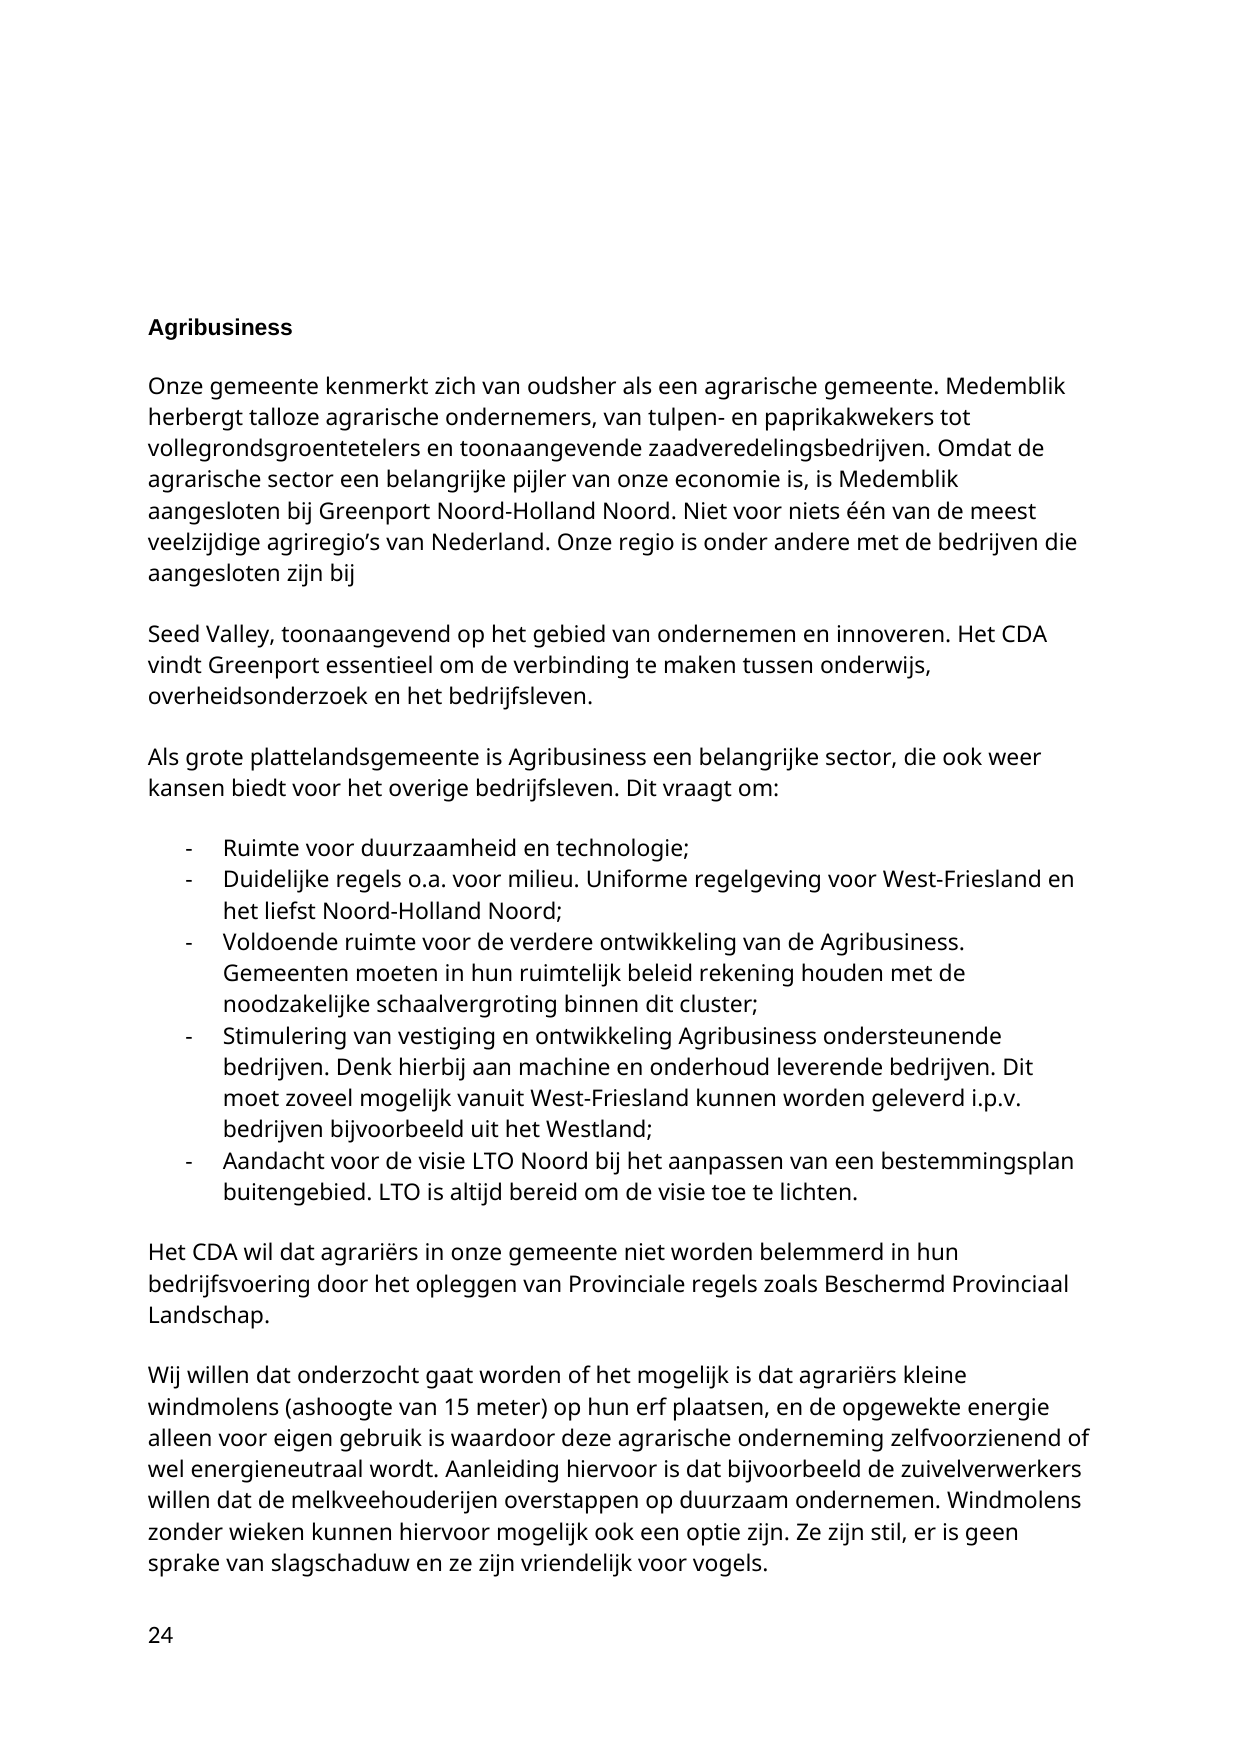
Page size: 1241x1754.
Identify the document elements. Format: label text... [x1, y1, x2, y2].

text Seed Valley, toonaangevend op het gebied van ondernemen en innoveren. Het CDA vindt Greenport essentieel om de verbinding te maken tussen onderwijs, overheidsonderzoek en het bedrijfsleven. [148, 618, 1093, 711]
list Stimulering van vestiging en ontwikkeling Agribusiness ondersteunende bedrijven. Denk hierbij aan machine en onderhoud leverende bedrijven. Dit moet zoveel mogelijk vanuit West-Friesland kunnen worden geleverd i.p.v. bedrijven bijvoorbeeld uit het Westland; [185, 1020, 1093, 1145]
text Wij willen dat onderzocht gaat worden of het mogelijk is dat agrariërs kleine windmolens (ashoogte van 15 meter) op hun erf plaatsen, en de opgewekte energie alleen voor eigen gebruik is waardoor deze agrarische onderneming zelfvoorzienend of wel energieneutraal wordt. Aanleiding hiervoor is dat bijvoorbeeld de zuivelverwerkers willen dat de melkveehouderijen overstappen op duurzaam ondernemen. Windmolens zonder wieken kunnen hiervoor mogelijk ook een optie zijn. Ze zijn stil, er is geen sprake van slagschaduw en ze zijn vriendelijk voor vogels. [148, 1359, 1093, 1578]
text Als grote plattelandsgemeente is Agribusiness een belangrijke sector, die ook weer kansen biedt voor het overige bedrijfsleven. Dit vraagt om: [148, 741, 1093, 803]
list Aandacht voor de visie LTO Noord bij het aanpassen van een bestemmingsplan buitengebied. LTO is altijd bereid om de visie toe te lichten. [185, 1145, 1093, 1207]
text Agribusiness [148, 314, 1093, 341]
list Duidelijke regels o.a. voor milieu. Uniforme regelgeving voor West-Friesland en het liefst Noord-Holland Noord; [185, 863, 1093, 926]
text Onze gemeente kenmerkt zich van oudsher als een agrarische gemeente. Medemblik herbergt talloze agrarische ondernemers, van tulpen- en paprikakwekers tot vollegrondsgroentetelers en toonaangevende zaadveredelingsbedrijven. Omdat de agrarische sector een belangrijke pijler van onze economie is, is Medemblik aangesloten bij Greenport Noord-Holland Noord. Niet voor niets één van de meest veelzijdige agriregio’s van Nederland. Onze regio is onder andere met de bedrijven die aangesloten zijn bij [148, 370, 1093, 588]
list Ruimte voor duurzaamheid en technologie; [185, 832, 1093, 863]
text Het CDA wil dat agrariërs in onze gemeente niet worden belemmerd in hun bedrijfsvoering door het opleggen van Provinciale regels zoals Beschermd Provinciaal Landschap. [148, 1236, 1093, 1330]
list Voldoende ruimte voor de verdere ontwikkeling van de Agribusiness. Gemeenten moeten in hun ruimtelijk beleid rekening houden met de noodzakelijke schaalvergroting binnen dit cluster; [185, 926, 1093, 1020]
